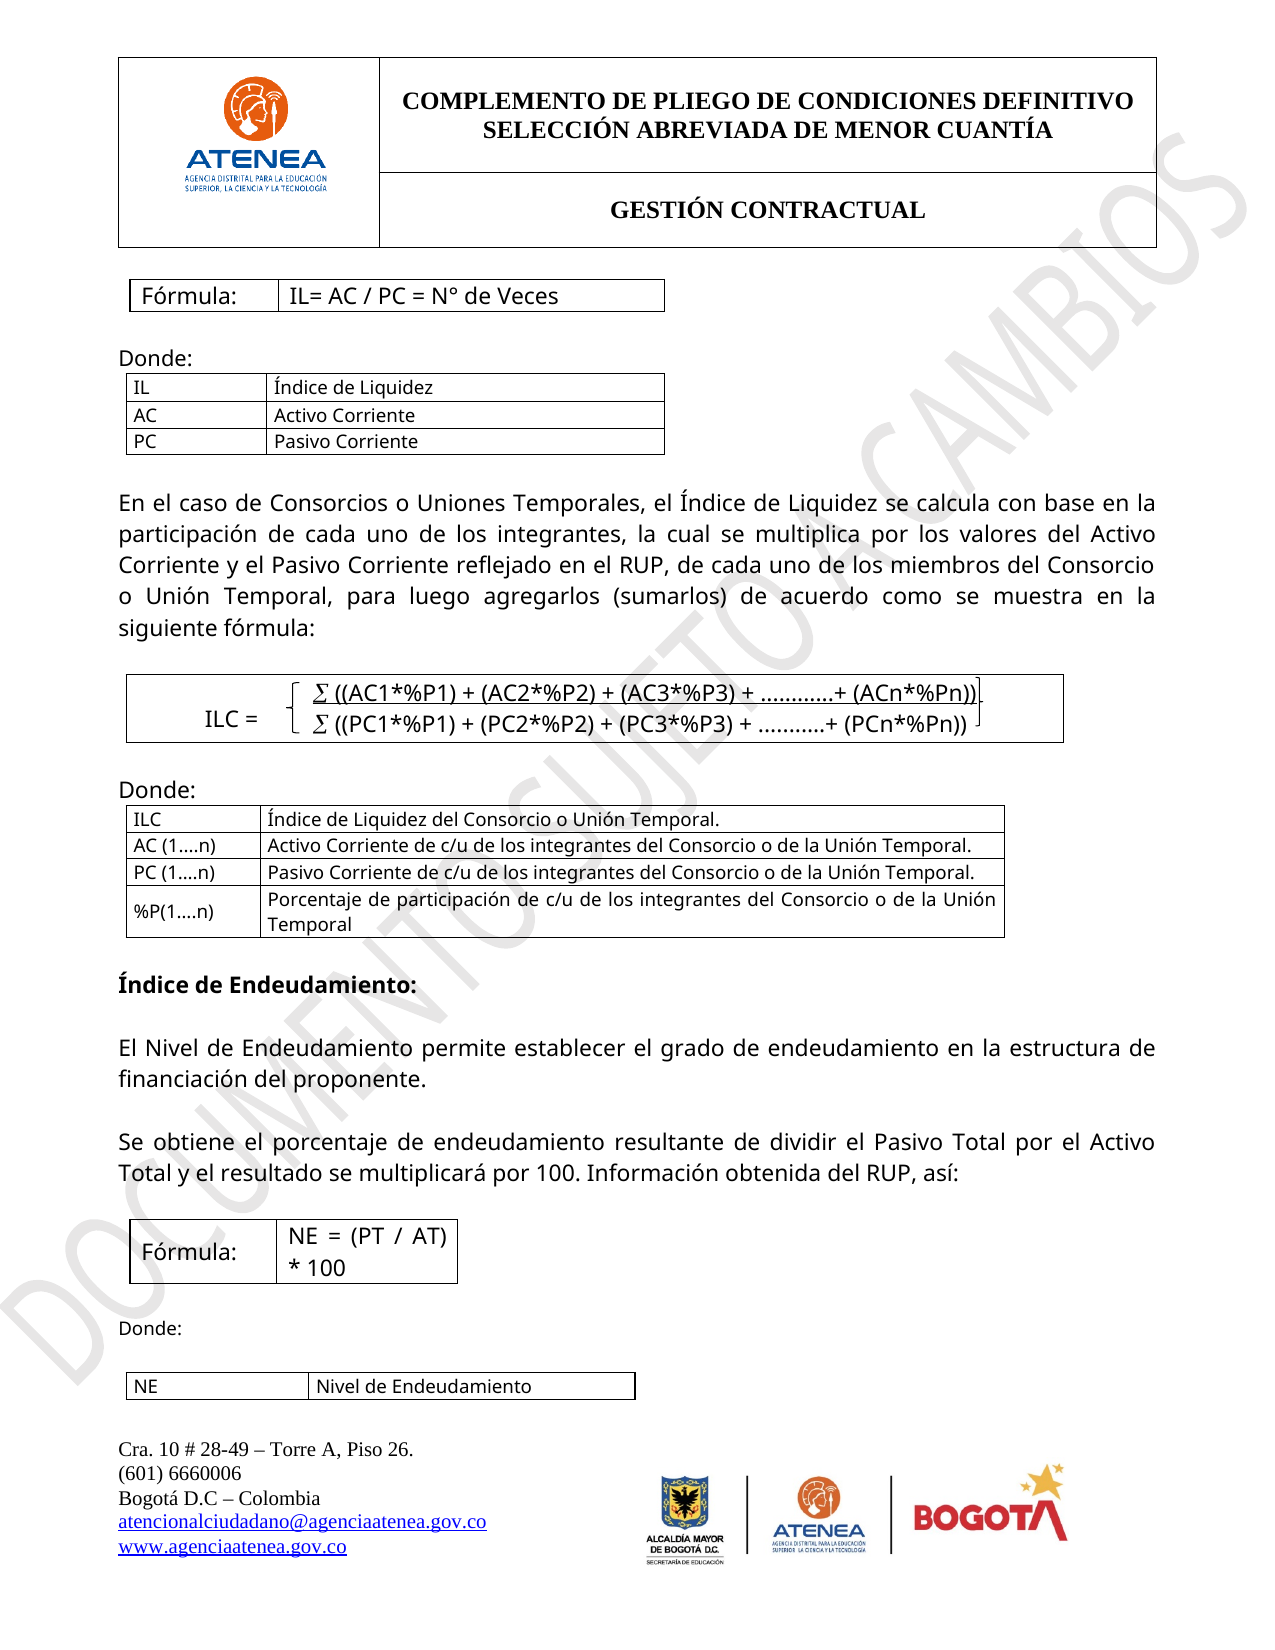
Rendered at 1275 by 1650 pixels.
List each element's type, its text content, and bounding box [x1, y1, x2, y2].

table_cell Pasivo Corriente de c/u de los integrantes del Consorcio o de la Unión Temporal. [261, 859, 1004, 885]
table_header NE [127, 1373, 308, 1399]
text Se obtiene el porcentaje de endeudamiento resultante de dividir el Pasivo Total por el Activo Total y el resultado se multiplicará por 100. Información obtenida del RUP, así: [118, 1126, 1157, 1188]
table_cell AC (1....n) [127, 833, 260, 858]
table_header ((AC1*%P1) + (AC2*%P2) + (AC3*%P3) + ............+ (ACn*%Pn)) ((PC1*%P1) + (PC2*%P2) + (PC3*%P3) + .......….+ (PCn*%Pn)) [305, 675, 1063, 742]
table_cell %P(1….n) [127, 886, 260, 937]
picture [169, 66, 340, 210]
table_cell Activo Corriente de c/u de los integrantes del Consorcio o de la Unión Temporal. [261, 833, 1004, 858]
table_header ILC [127, 806, 260, 832]
table_cell PC (1….n) [127, 859, 260, 885]
table_header Índice de Liquidez [267, 374, 664, 401]
table_header IL [127, 374, 266, 401]
text Índice de Endeudamiento: [118, 969, 1157, 1001]
table_header Nivel de Endeudamiento [309, 1373, 634, 1399]
table_header NE = (PT / AT) * 100 [277, 1220, 457, 1283]
text En el caso de Consorcios o Uniones Temporales, el Índice de Liquidez se calcula con base en la participación de cada uno de los integrantes, la cual se multiplica por los valores del Activo Corriente y el Pasivo Corriente reflejado en el RUP, de cada uno de los miembros del Consorcio o Unión Temporal, para luego agregarlos (sumarlos) de acuerdo como se muestra en la siguiente fórmula: [118, 487, 1157, 643]
table_cell AC [127, 402, 266, 428]
text Donde: [118, 1315, 1157, 1341]
text El Nivel de Endeudamiento permite establecer el grado de endeudamiento en la estructura de financiación del proponente. [118, 1032, 1157, 1094]
table_header IL= AC / PC = N° de Veces [279, 280, 664, 311]
table_cell Activo Corriente [267, 402, 664, 428]
table_cell Porcentaje de participación de c/u de los integrantes del Consorcio o de la Unión Temporal [261, 886, 1004, 937]
table_cell Pasivo Corriente [267, 429, 664, 454]
text Donde: [118, 343, 1157, 373]
table_cell PC [127, 429, 266, 454]
table_header ILC = [127, 675, 305, 742]
table_header Fórmula: [131, 280, 278, 311]
text Donde: [118, 774, 1157, 805]
table_header Fórmula: [131, 1220, 276, 1283]
picture [637, 1457, 1069, 1567]
table_header Índice de Liquidez del Consorcio o Unión Temporal. [261, 806, 1004, 832]
